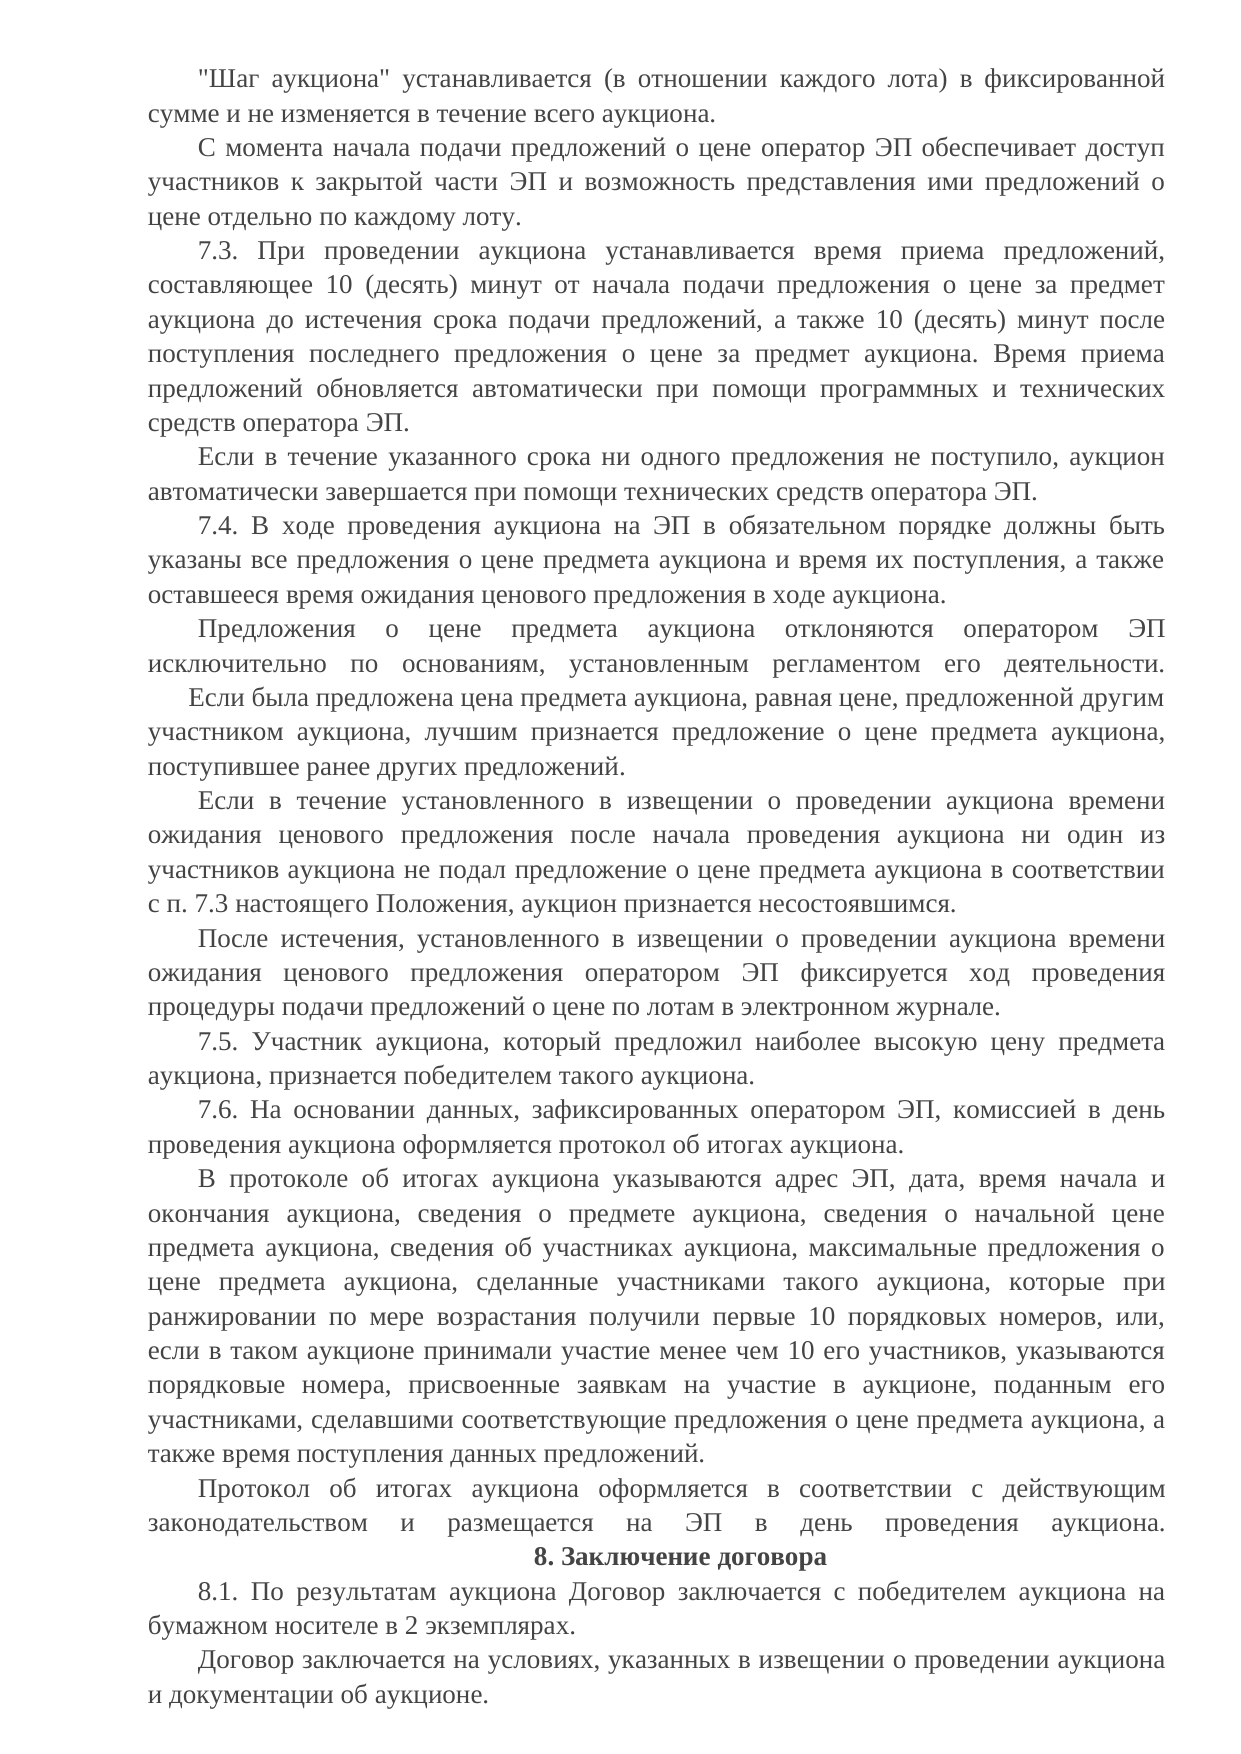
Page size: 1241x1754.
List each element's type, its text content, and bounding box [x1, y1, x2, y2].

text 8.1. По результатам аукциона Договор заключается с победителем аукциона на бумажном носителе в 2 экземплярах. [148, 1572, 1167, 1640]
text После истечения, установленного в извещении о проведении аукциона времени ожидания ценового предложения оператором ЭП фиксируется ход проведения процедуры подачи предложений о цене по лотам в электронном журнале. [148, 918, 1167, 1022]
text В протоколе об итогах аукциона указываются адрес ЭП, дата, время начала и окончания аукциона, сведения о предмете аукциона, сведения о начальной цене предмета аукциона, сведения об участниках аукциона, максимальные предложения о цене предмета аукциона, сделанные участниками такого аукциона, которые при ранжировании по мере возрастания получили первые 10 порядковых номеров, или, если в таком аукционе принимали участие менее чем 10 его участников, указываются порядковые номера, присвоенные заявкам на участие в аукционе, поданным его участниками, сделавшими соответствующие предложения о цене предмета аукциона, а также время поступления данных предложений. [148, 1159, 1167, 1468]
text Предложения о цене предмета аукциона отклоняются оператором ЭП исключительно по основаниям, установленным регламентом его деятельности. Если была предложена цена предмета аукциона, равная цене, предложенной другим участником аукциона, лучшим признается предложение о цене предмета аукциона, поступившее ранее других предложений. [148, 609, 1167, 781]
text Договор заключается на условиях, указанных в извещении о проведении аукциона и документации об аукционе. [148, 1640, 1167, 1709]
text С момента начала подачи предложений о цене оператор ЭП обеспечивает доступ участников к закрытой части ЭП и возможность представления ими предложений о цене отдельно по каждому лоту. [148, 128, 1167, 231]
text 7.5. Участник аукциона, который предложил наиболее высокую цену предмета аукциона, признается победителем такого аукциона. [148, 1022, 1167, 1090]
text "Шаг аукциона" устанавливается (в отношении каждого лота) в фиксированной сумме и не изменяется в течение всего аукциона. [148, 59, 1167, 128]
text Если в течение указанного срока ни одного предложения не поступило, аукцион автоматически завершается при помощи технических средств оператора ЭП. [148, 437, 1167, 506]
text 7.3. При проведении аукциона устанавливается время приема предложений, составляющее 10 (десять) минут от начала подачи предложения о цене за предмет аукциона до истечения срока подачи предложений, а также 10 (десять) минут после поступления последнего предложения о цене за предмет аукциона. Время приема предложений обновляется автоматически при помощи программных и технических средств оператора ЭП. [148, 231, 1167, 437]
text Если в течение установленного в извещении о проведении аукциона времени ожидания ценового предложения после начала проведения аукциона ни один из участников аукциона не подал предложение о цене предмета аукциона в соответствии с п. 7.3 настоящего Положения, аукцион признается несостоявшимся. [148, 781, 1167, 918]
text Протокол об итогах аукциона оформляется в соответствии с действующим законодательством и размещается на ЭП в день проведения аукциона. 8. Заключение договора [148, 1468, 1167, 1572]
text 7.6. На основании данных, зафиксированных оператором ЭП, комиссией в день проведения аукциона оформляется протокол об итогах аукциона. [148, 1090, 1167, 1159]
text 7.4. В ходе проведения аукциона на ЭП в обязательном порядке должны быть указаны все предложения о цене предмета аукциона и время их поступления, а также оставшееся время ожидания ценового предложения в ходе аукциона. [148, 506, 1167, 609]
